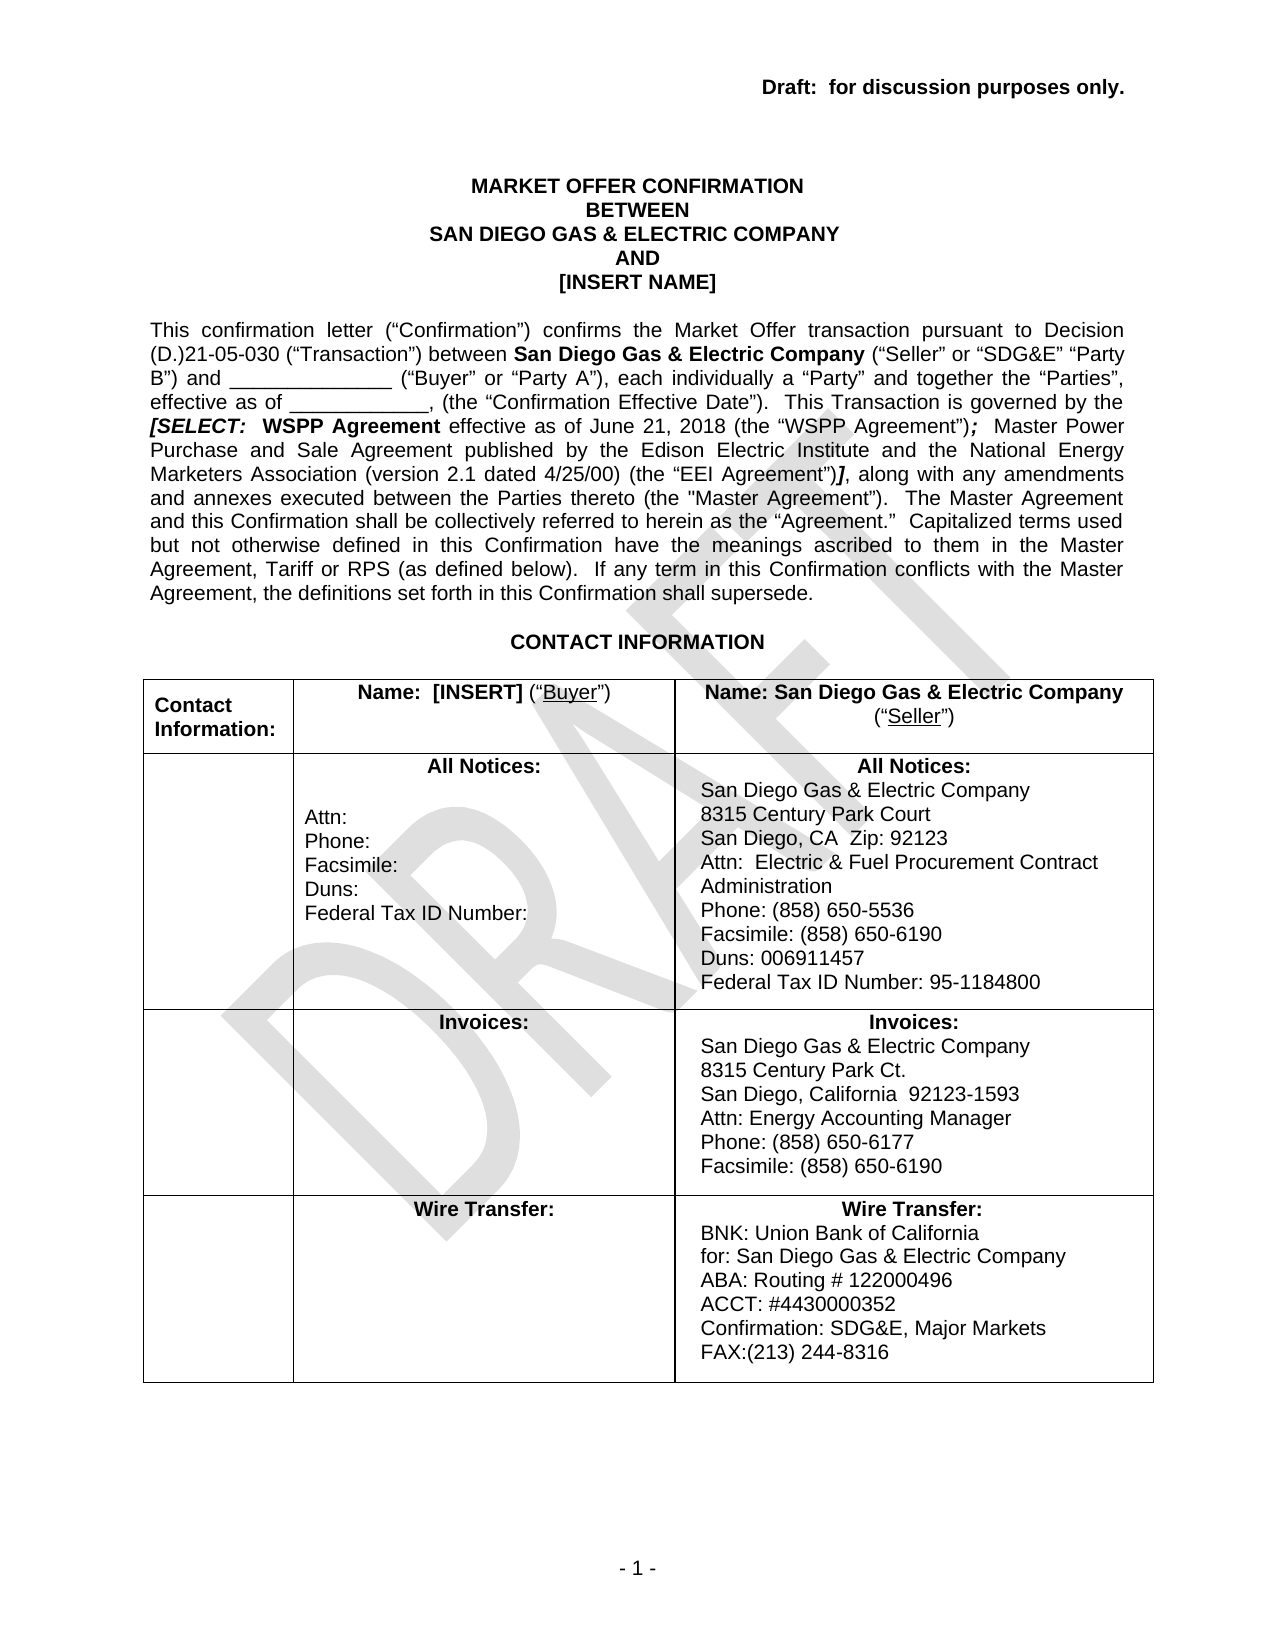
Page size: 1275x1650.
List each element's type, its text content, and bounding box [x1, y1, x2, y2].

table_cell Wire Transfer: [294, 1196, 674, 1382]
table_cell All Notices: Attn: Phone: Facsimile: Duns: Federal Tax ID Number: [294, 754, 674, 1009]
table_header Name: [INSERT] (“Buyer”) [294, 680, 674, 753]
table_cell [144, 1196, 293, 1382]
table_cell [144, 754, 293, 1009]
table_header Name: San Diego Gas & Electric Company (“Seller”) [676, 680, 1153, 753]
table_cell Invoices: [294, 1010, 674, 1195]
table_cell [144, 1010, 293, 1195]
text MARKET OFFER CONFIRMATION BETWEEN SAN DIEGO GAS & ELECTRIC COMPANY AND [INSERT NAME] [150, 150, 1125, 294]
table_cell Invoices: San Diego Gas & Electric Company 8315 Century Park Ct. San Diego, California Attn: Energy Accounting Manager Phone: (858) 650-6177 Facsimile: (858) 650-6190 [676, 1010, 1153, 1195]
subtitle CONTACT INFORMATION [150, 630, 1125, 654]
table_cell Wire Transfer: BNK: Union Bank of for: San Diego Gas & Electric Company : Routing # 122000496 ACCT: #4430000352 Confirmation: SDG&E, Major Markets FAX:(213) 244-8316 [676, 1196, 1153, 1382]
table_header Contact Information: [144, 680, 293, 753]
table_cell All Notices: San Diego Gas & Electric Company 8315 San Diego, CA Zip: 92123 Attn: Electric & Fuel Procurement Contract Administration Phone: (858) 650-5536 Facsimile: (858) 650-6190 Duns: 006911457 Federal Tax ID Number: 95-1184800 [676, 754, 1153, 1009]
subtitle This confirmation letter (“Confirmation”) confirms the Market Offer transaction pursuant to Decision (D.)21-05-030 (“Transaction”) between San Diego Gas & Electric Company (“Seller” or “SDG&E” “Party B”) and ______________ (“Buyer” or “Party A”), each individually a “Party” and together the “Parties”, effective as of ____________, (the “Confirmation Effective Date”). This Transaction is governed by the [SELECT: WSPP Agreement effective as of June 21, 2018 (the “WSPP Agreement”); Master Power Purchase and Sale Agreement published by the Edison Electric Institute and the National Energy Marketers Association (version 2.1 dated 4/25/00) (the “EEI Agreement”)], along with any amendments and annexes executed between the Parties thereto (the "Master Agreement”). The Master Agreement and this Confirmation shall be collectively referred to herein as the “Agreement.” Capitalized terms used but not otherwise defined in this Confirmation have the meanings ascribed to them in the Master Agreement, Tariff or RPS (as defined below). If any term in this Confirmation conflicts with the Master Agreement, the definitions set forth in this Confirmation shall supersede. [150, 318, 1125, 605]
